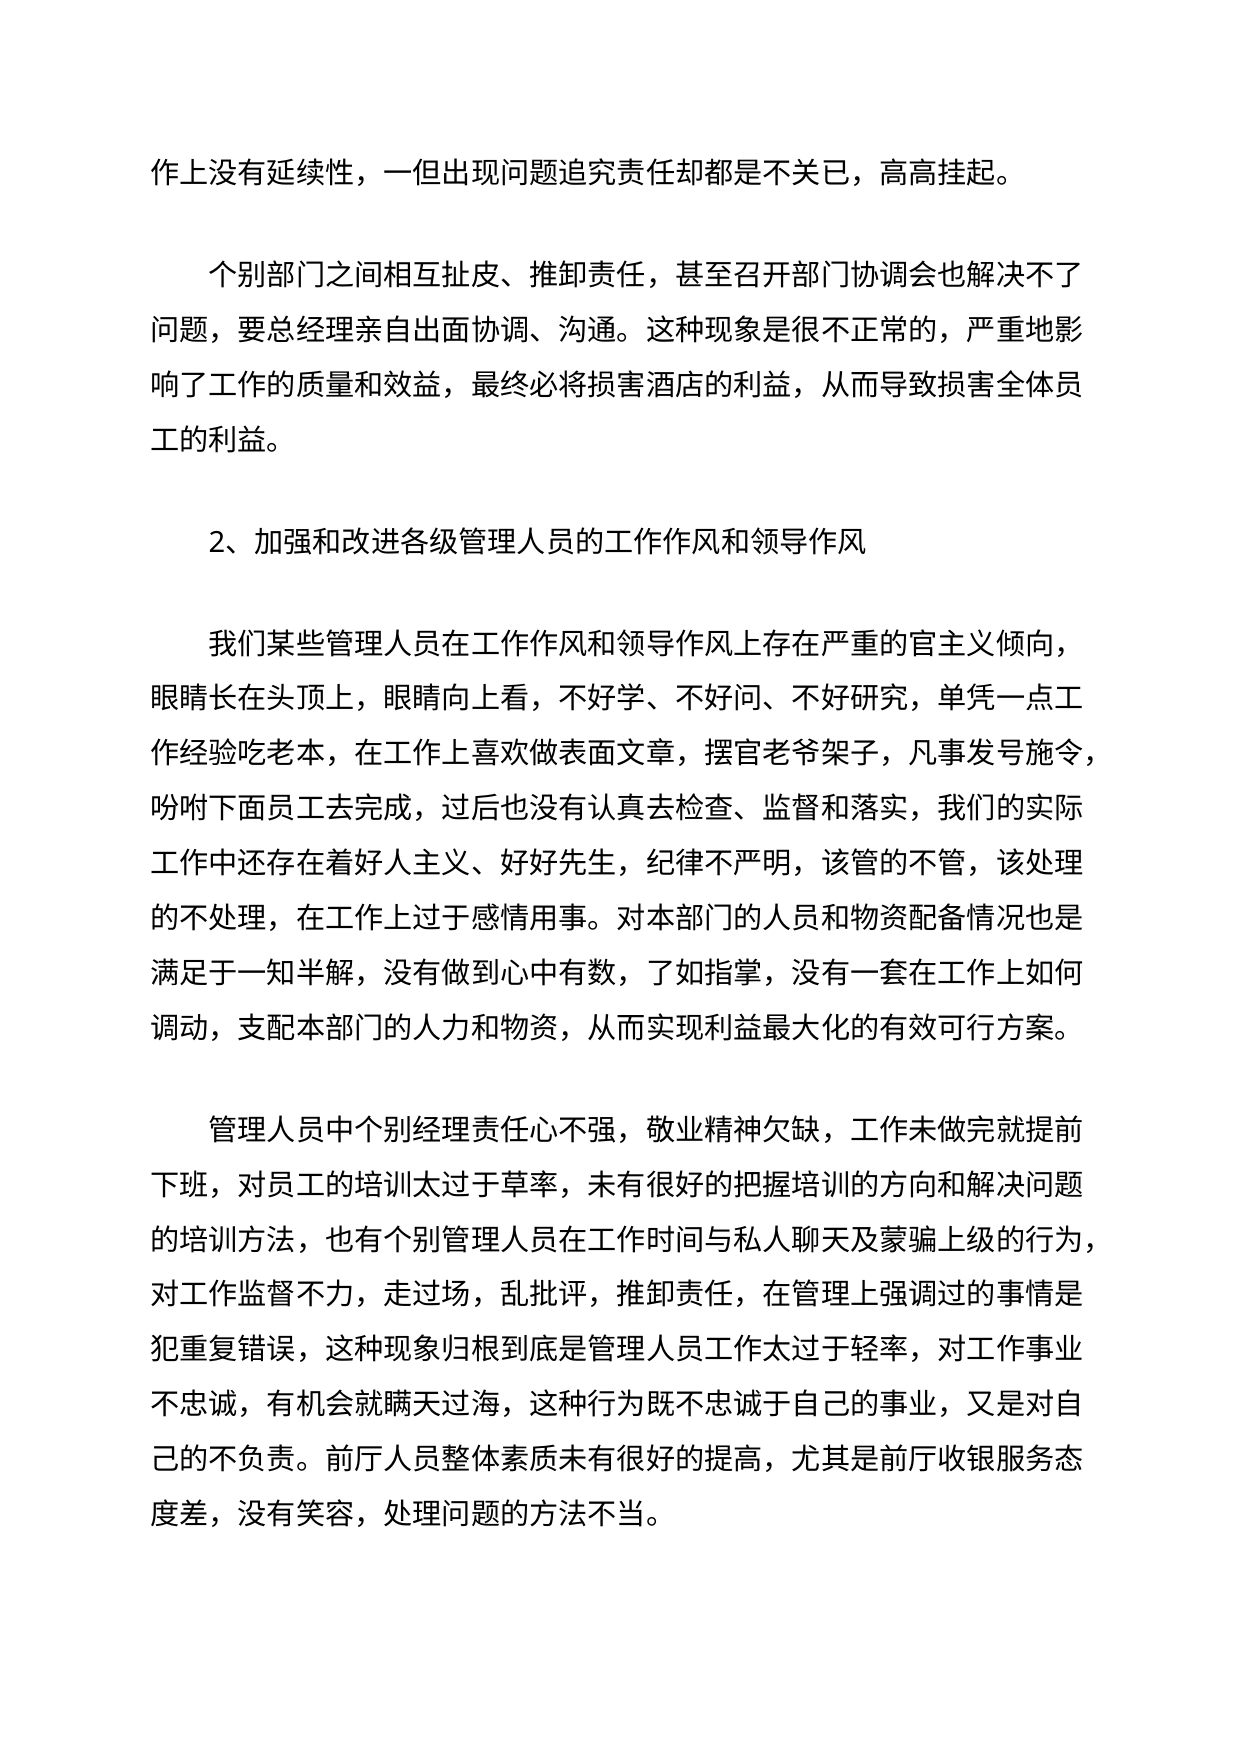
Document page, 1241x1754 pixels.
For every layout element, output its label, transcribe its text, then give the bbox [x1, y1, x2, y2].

text 2、加强和改进各级管理人员的工作作风和领导作风 [150, 518, 1090, 561]
text 管理人员中个别经理责任心不强，敬业精神欠缺，工作未做完就提前下班，对员工的培训太过于草率，未有很好的把握培训的方向和解决问题的培训方法，也有个别管理人员在工作时间与私人聊天及蒙骗上级的行为，对工作监督不力，走过场，乱批评，推卸责任，在管理上强调过的事情是犯重复错误，这种现象归根到底是管理人员工作太过于轻率，对工作事业不忠诚，有机会就瞒天过海，这种行为既不忠诚于自己的事业，又是对自己的不负责。前厅人员整体素质未有很好的提高，尤其是前厅收银服务态度差，没有笑容，处理问题的方法不当。 [150, 1106, 1090, 1533]
text 个别部门之间相互扯皮、推卸责任，甚至召开部门协调会也解决不了问题，要总经理亲自出面协调、沟通。这种现象是很不正常的，严重地影响了工作的质量和效益，最终必将损害酒店的利益，从而导致损害全体员工的利益。 [150, 252, 1090, 459]
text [150, 150, 1090, 192]
text 我们某些管理人员在工作作风和领导作风上存在严重的官主义倾向，眼睛长在头顶上，眼睛向上看，不好学、不好问、不好研究，单凭一点工作经验吃老本，在工作上喜欢做表面文章，摆官老爷架子，凡事发号施令，吩咐下面员工去完成，过后也没有认真去检查、监督和落实，我们的实际工作中还存在着好人主义、好好先生，纪律不严明，该管的不管，该处理的不处理，在工作上过于感情用事。对本部门的人员和物资配备情况也是满足于一知半解，没有做到心中有数，了如指掌，没有一套在工作上如何调动，支配本部门的人力和物资，从而实现利益最大化的有效可行方案。 [150, 620, 1090, 1047]
